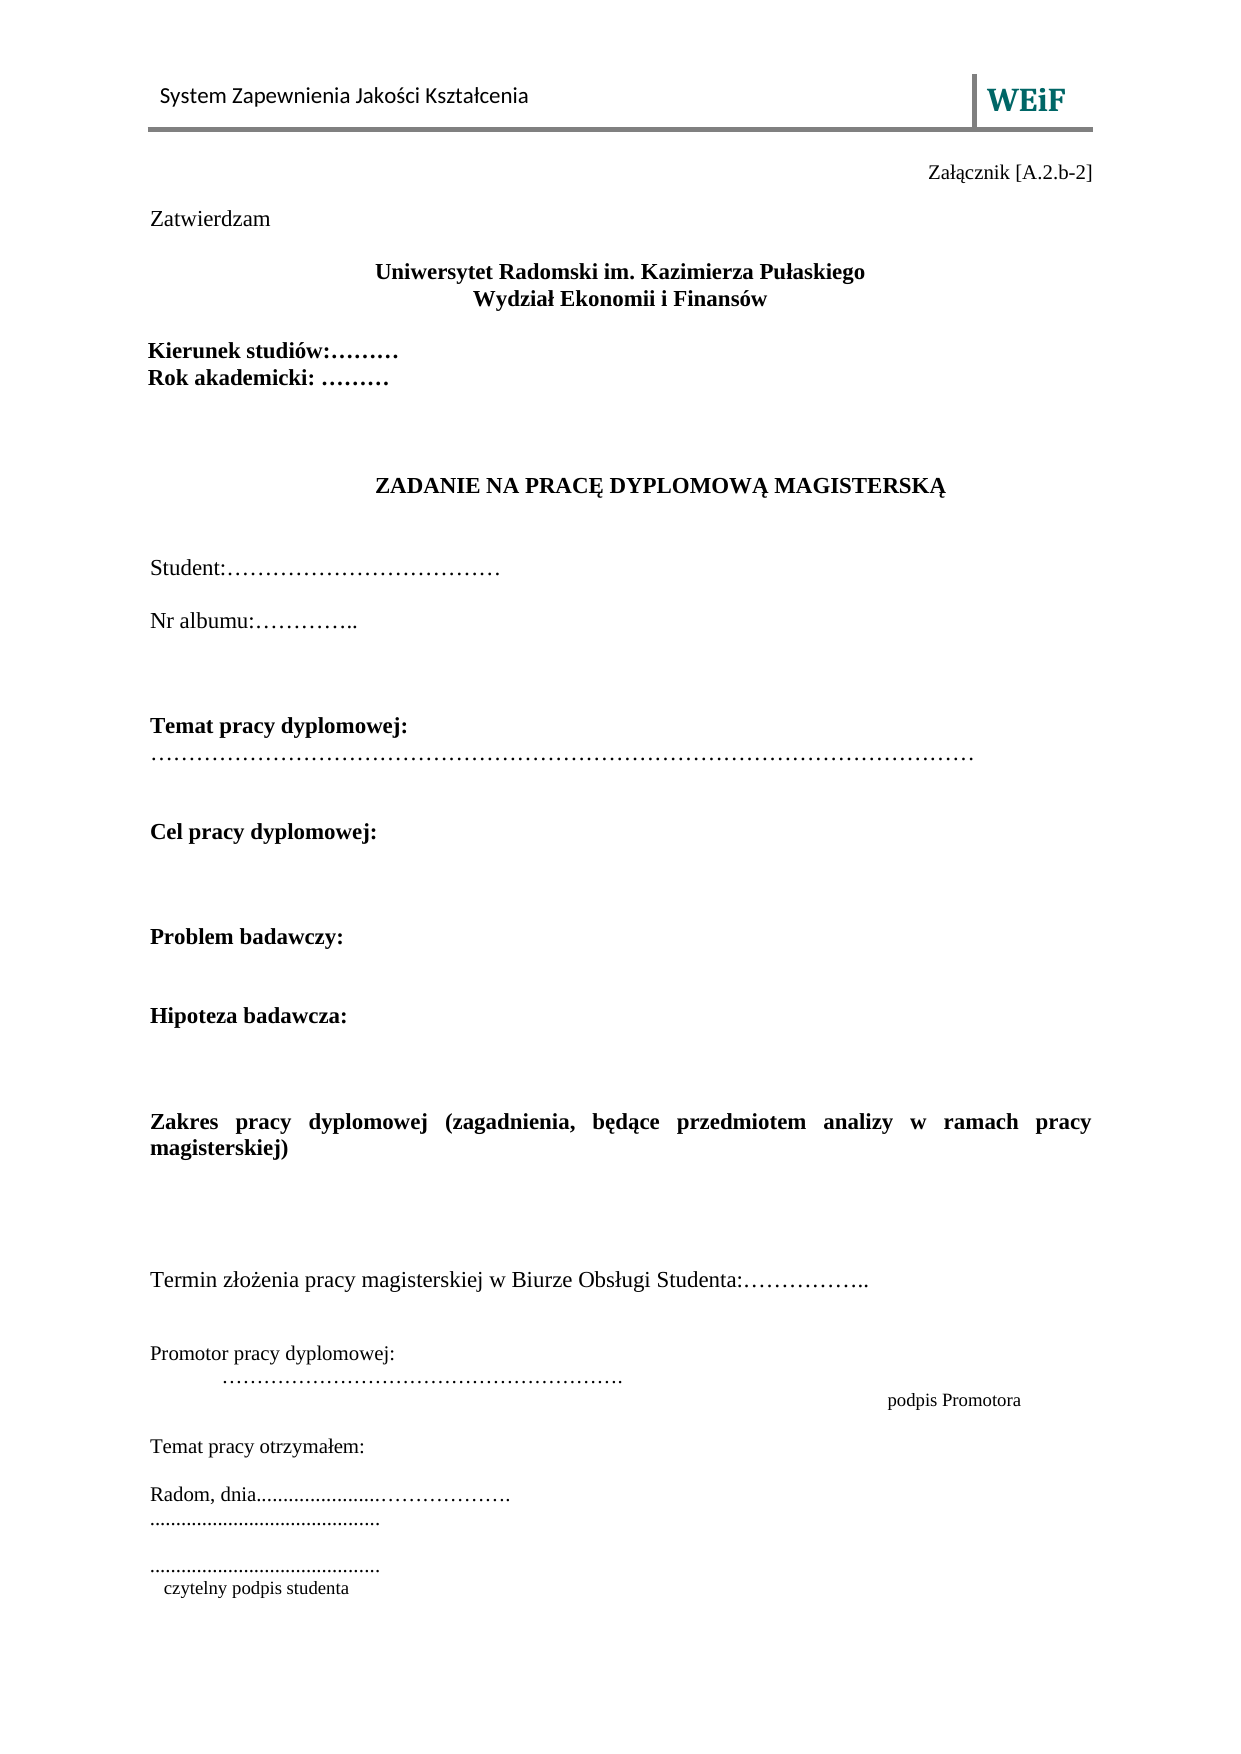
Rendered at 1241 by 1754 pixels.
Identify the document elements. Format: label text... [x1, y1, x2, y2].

text Student:……………………………… [150, 554, 1093, 581]
text Termin złożenia pracy magisterskiej w Biurze Obsługi Studenta:…………….. [150, 1266, 1093, 1292]
text Zatwierdzam [150, 205, 1093, 231]
text ZADANIE NA PRACĘ DYPLOMOWĄ MAGISTERSKĄ [375, 472, 1093, 498]
text Temat pracy dyplomowej: [150, 712, 1093, 739]
text czytelny podpis studenta [150, 1577, 724, 1599]
text Cel pracy dyplomowej: [150, 818, 1093, 844]
text Temat pracy otrzymałem: [150, 1434, 724, 1458]
text Rok akademicki: ……… [148, 364, 809, 390]
text podpis Promotora [887, 1388, 1093, 1410]
text ……………………………………………………………………………………………… [150, 739, 1093, 765]
text Kierunek studiów:……… [148, 337, 809, 364]
text Radom, dnia ………………. [150, 1482, 724, 1530]
text Promotor pracy dyplomowej: …………………………………………………. [150, 1340, 1093, 1388]
text Wydział Ekonomii i Finansów [148, 284, 1093, 311]
text Uniwersytet Radomski im. Kazimierza Pułaskiego [148, 258, 1093, 284]
text Problem badawczy: [150, 923, 1093, 950]
text Zakres pracy dyplomowej (zagadnienia, będące przedmiotem analizy w ramach pracy magisterskiej) [150, 1108, 1093, 1161]
text Nr albumu:………….. [150, 607, 1093, 633]
text Załącznik [A.2.b-2] [148, 160, 1093, 184]
text Hipoteza badawcza: [150, 1002, 1093, 1029]
